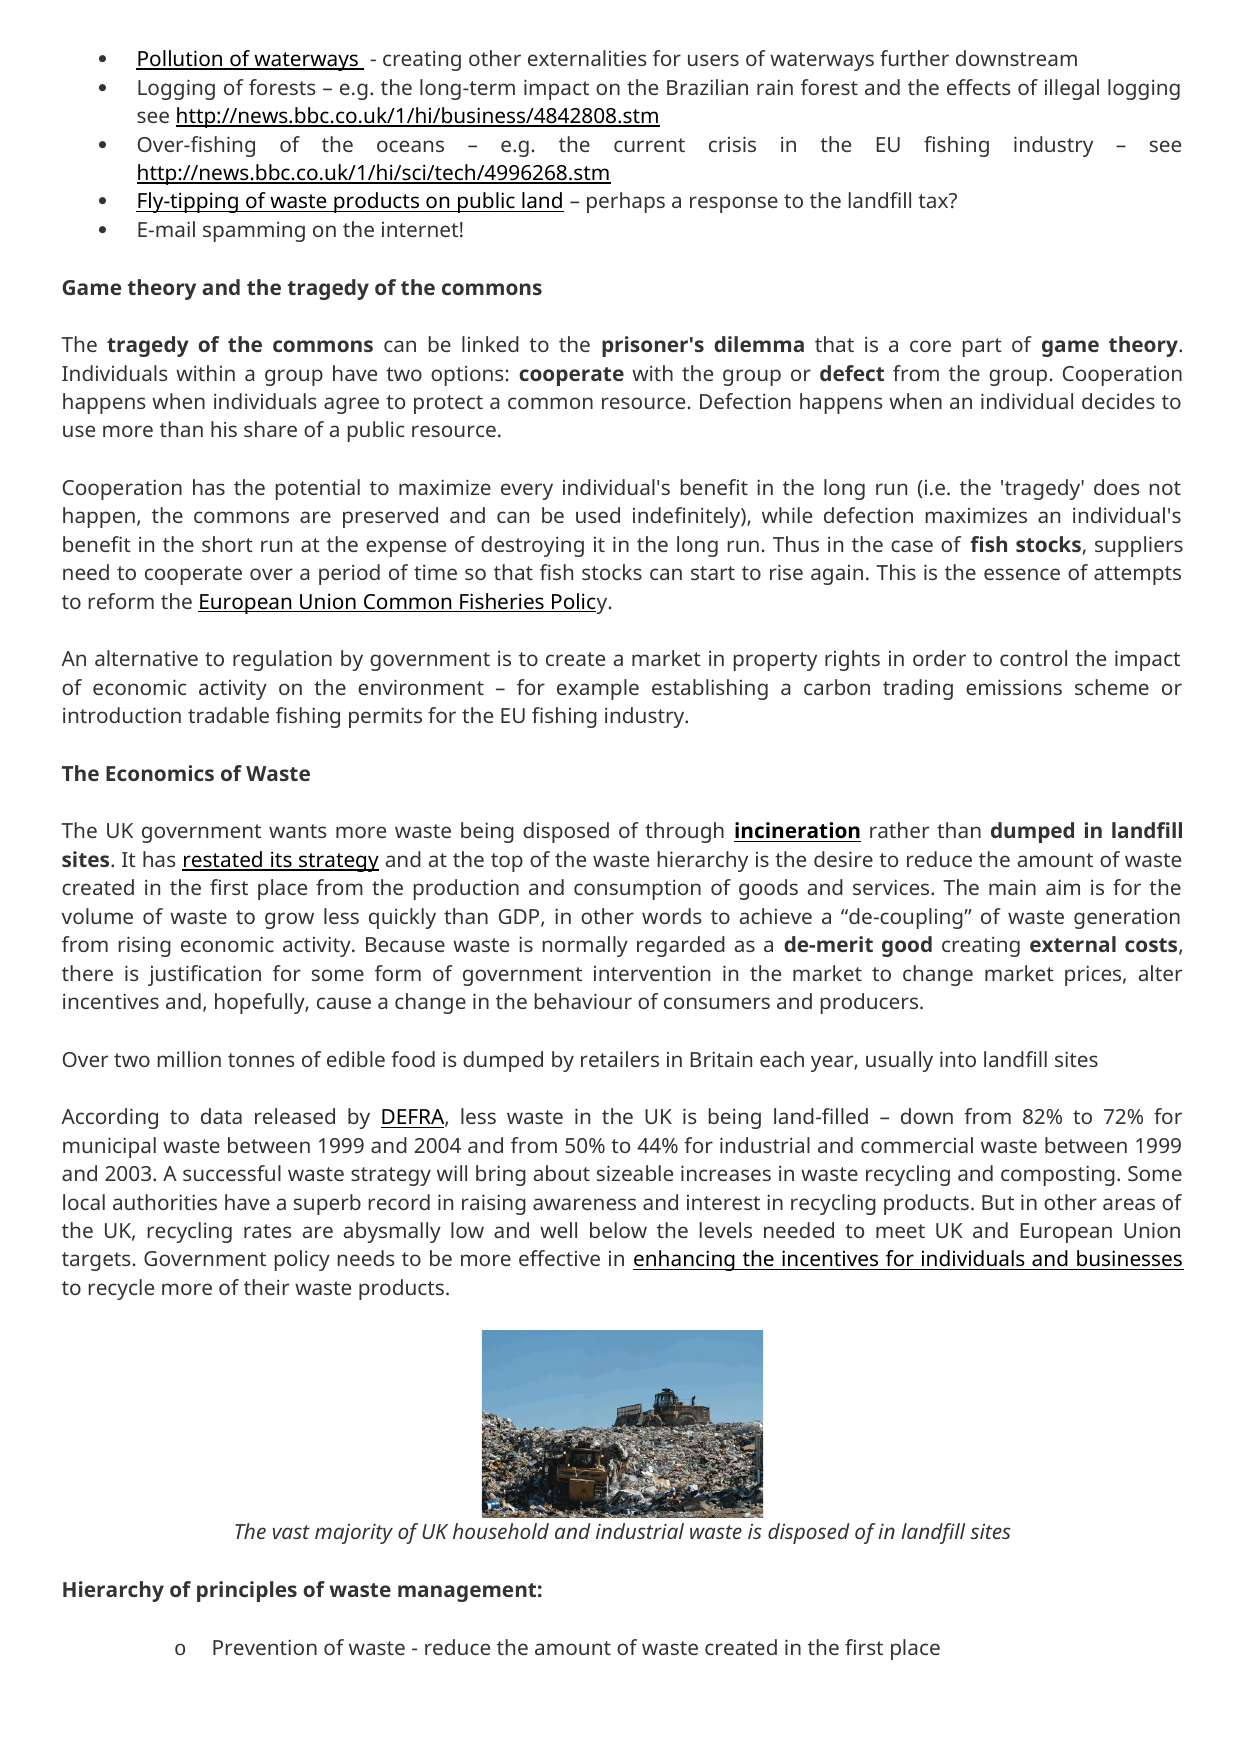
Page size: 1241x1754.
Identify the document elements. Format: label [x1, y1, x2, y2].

table_cell [61, 44, 1184, 1661]
picture [481, 1330, 764, 1518]
